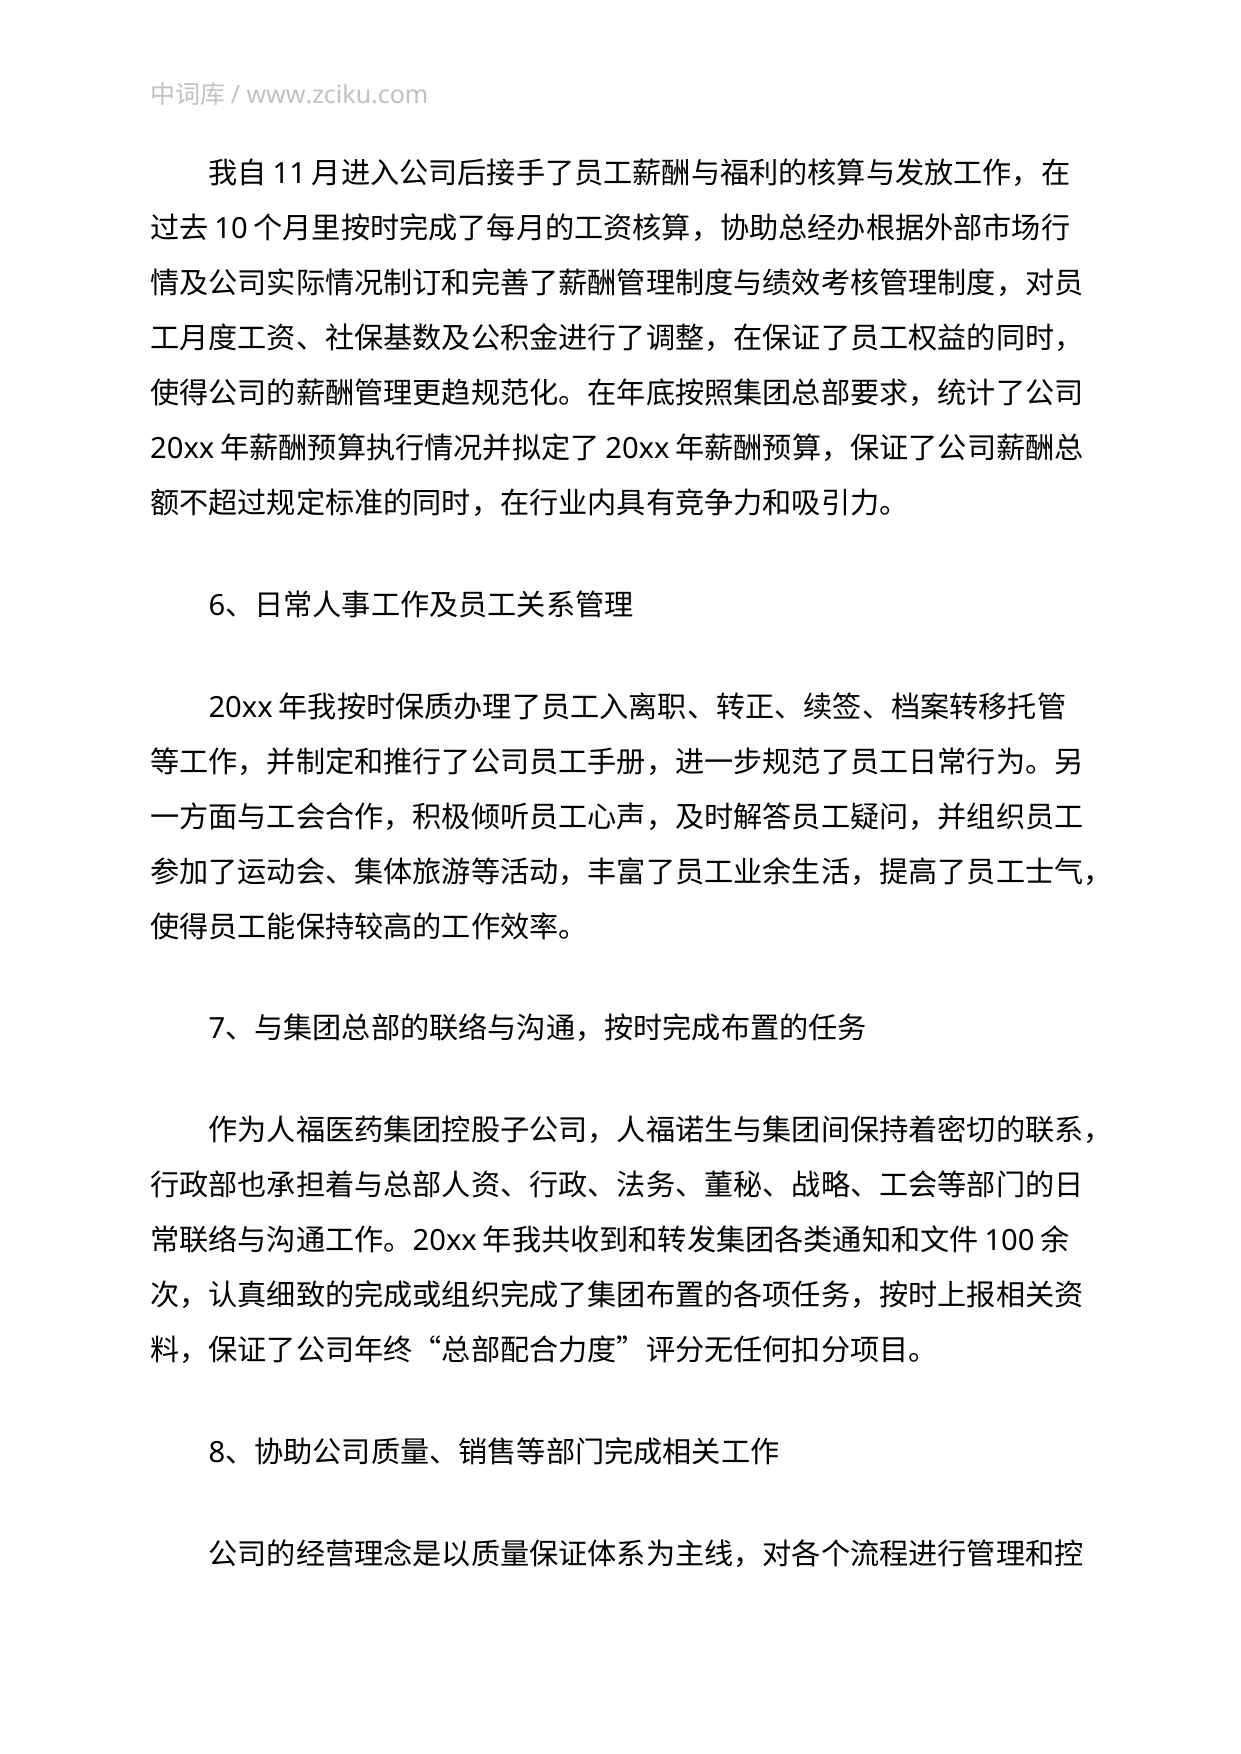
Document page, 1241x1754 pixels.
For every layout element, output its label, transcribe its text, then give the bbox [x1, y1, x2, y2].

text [150, 1530, 1090, 1573]
text 6、日常人事工作及员工关系管理 [150, 581, 1090, 624]
text 我自11月进入公司后接手了员工薪酬与福利的核算与发放工作，在过去10个月里按时完成了每月的工资核算，协助总经办根据外部市场行情及公司实际情况制订和完善了薪酬管理制度与绩效考核管理制度，对员工月度工资、社保基数及公积金进行了调整，在保证了员工权益的同时，使得公司的薪酬管理更趋规范化。在年底按照集团总部要求，统计了公司20xx年薪酬预算执行情况并拟定了20xx年薪酬预算，保证了公司薪酬总额不超过规定标准的同时，在行业内具有竞争力和吸引力。 [150, 150, 1090, 522]
text 7、与集团总部的联络与沟通，按时完成布置的任务 [150, 1005, 1090, 1047]
text 20xx年我按时保质办理了员工入离职、转正、续签、档案转移托管等工作，并制定和推行了公司员工手册，进一步规范了员工日常行为。另一方面与工会合作，积极倾听员工心声，及时解答员工疑问，并组织员工参加了运动会、集体旅游等活动，丰富了员工业余生活，提高了员工士气，使得员工能保持较高的工作效率。 [150, 683, 1090, 945]
text 8、协助公司质量、销售等部门完成相关工作 [150, 1428, 1090, 1471]
text 作为人福医药集团控股子公司，人福诺生与集团间保持着密切的联系，行政部也承担着与总部人资、行政、法务、董秘、战略、工会等部门的日常联络与沟通工作。20xx年我共收到和转发集团各类通知和文件100余次，认真细致的完成或组织完成了集团布置的各项任务，按时上报相关资料，保证了公司年终“总部配合力度”评分无任何扣分项目。 [150, 1107, 1090, 1369]
